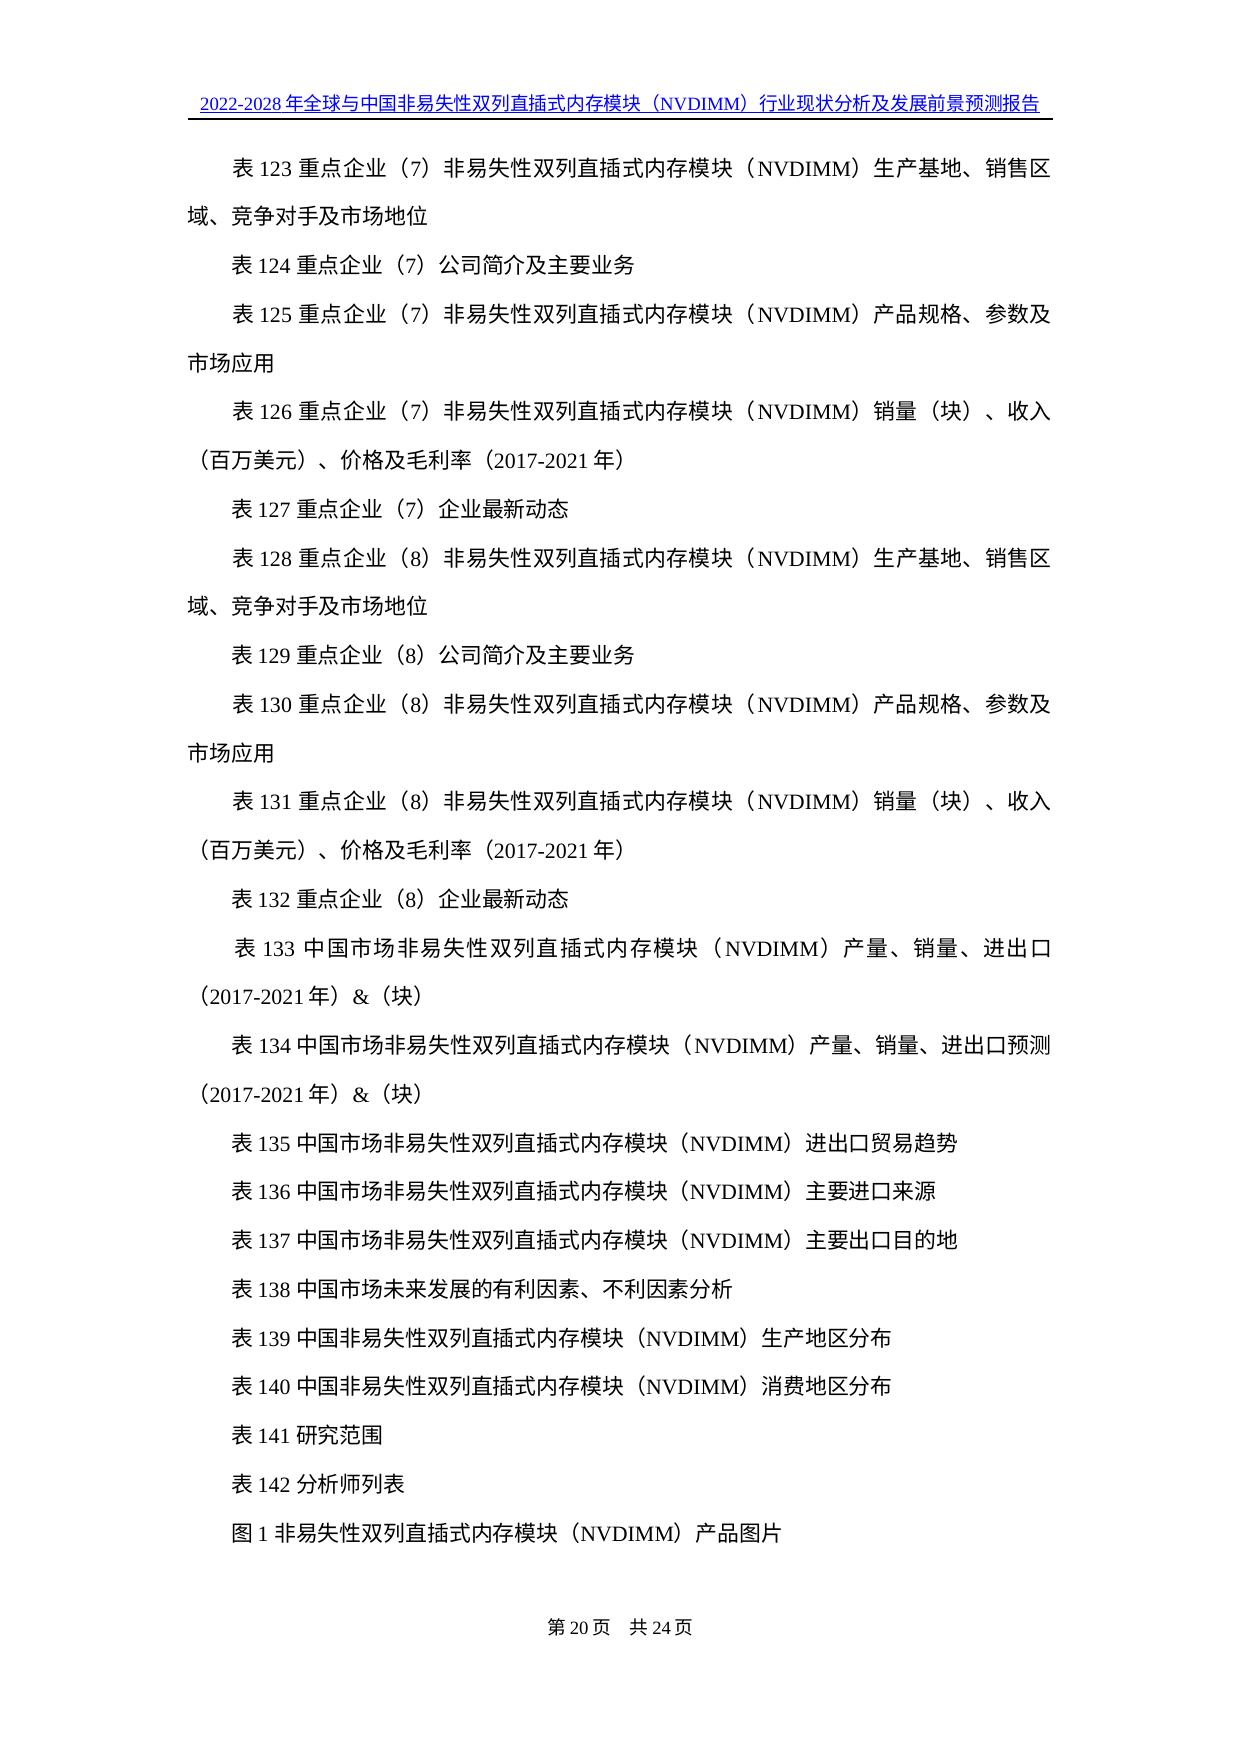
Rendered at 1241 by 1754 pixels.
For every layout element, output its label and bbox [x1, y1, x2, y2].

text [187, 150, 1053, 1548]
